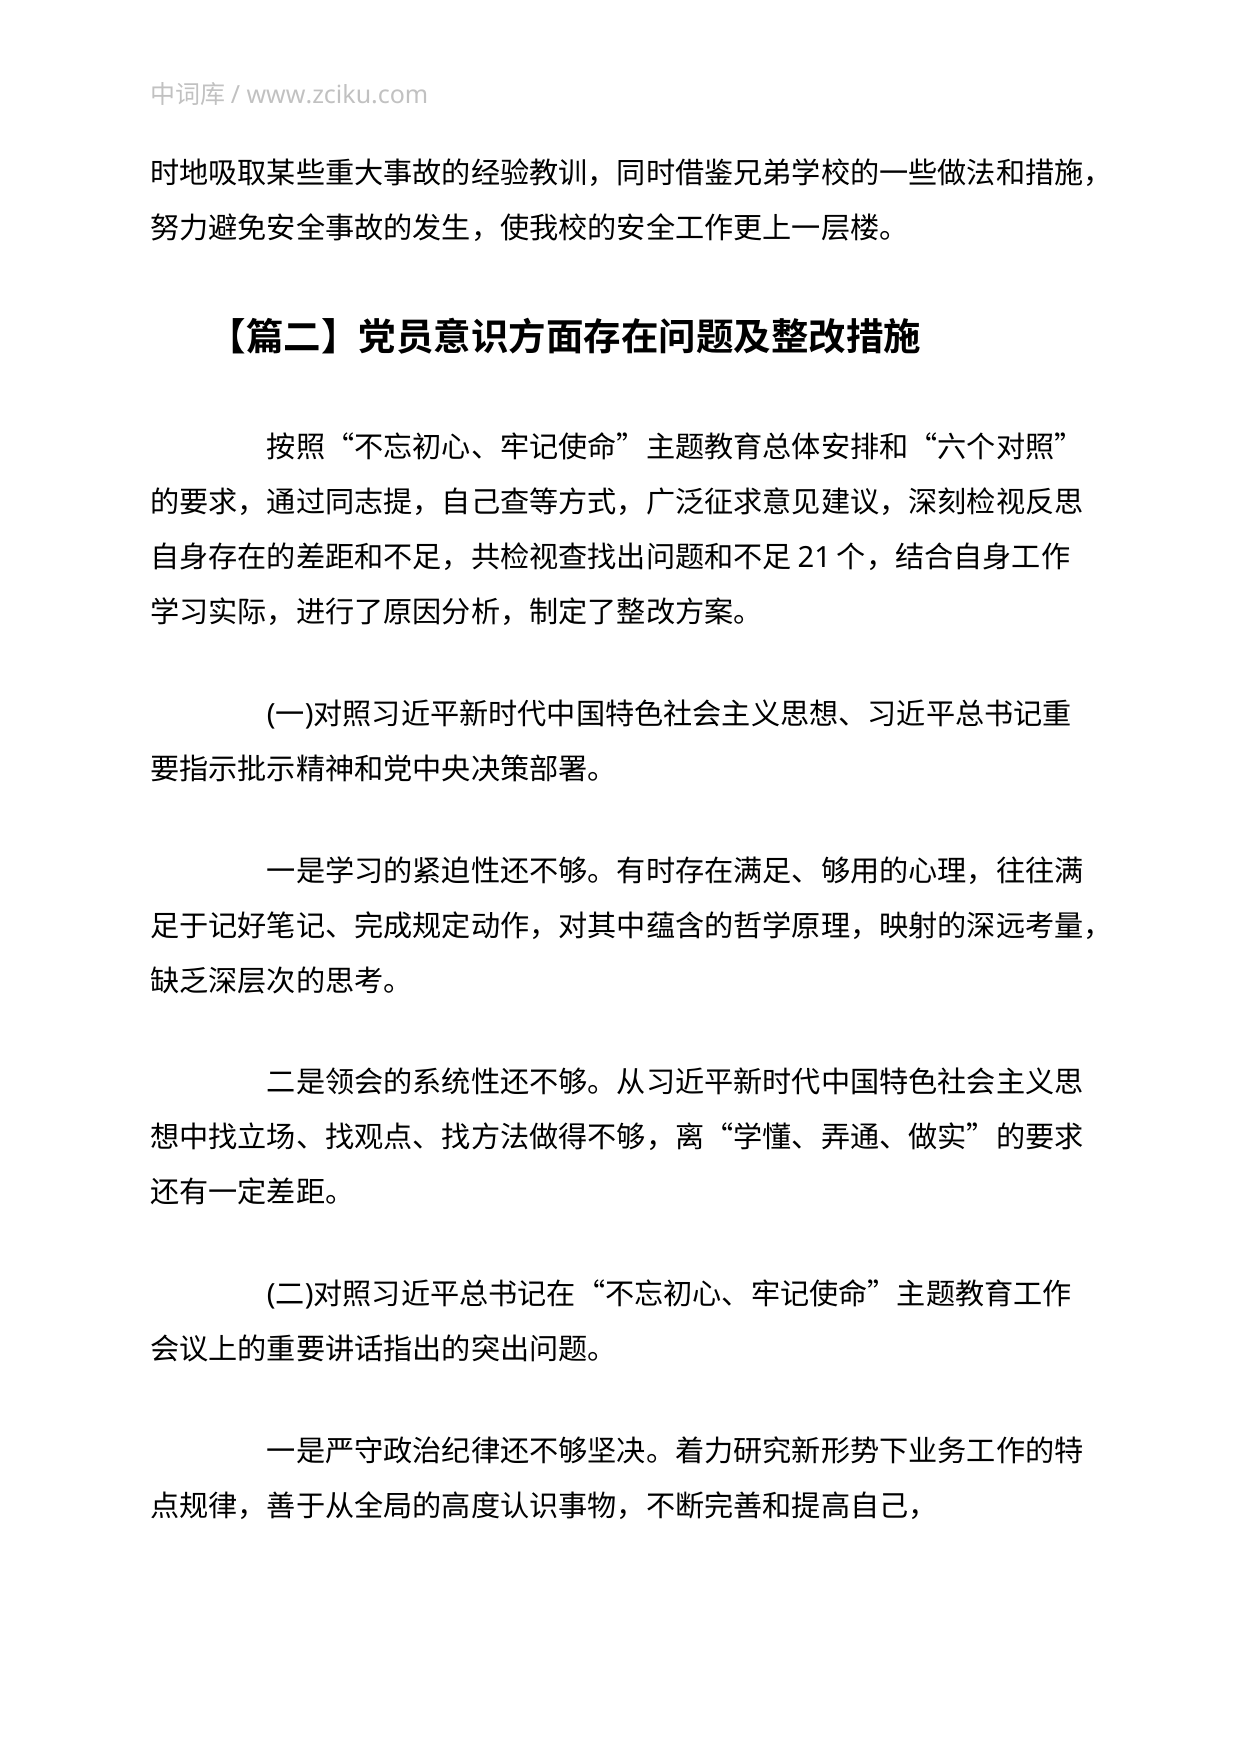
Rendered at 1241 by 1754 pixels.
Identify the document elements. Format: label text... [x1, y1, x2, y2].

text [150, 150, 1090, 247]
text 【篇二】党员意识方面存在问题及整改措施 [150, 307, 1090, 361]
text (一)对照习近平新时代中国特色社会主义思想、习近平总书记重要指示批示精神和党中央决策部署。 [150, 691, 1090, 788]
text (二)对照习近平总书记在“不忘初心、牢记使命”主题教育工作会议上的重要讲话指出的突出问题。 [150, 1271, 1090, 1368]
text 一是严守政治纪律还不够坚决。着力研究新形势下业务工作的特点规律，善于从全局的高度认识事物，不断完善和提高自己， [150, 1427, 1090, 1524]
text 按照“不忘初心、牢记使命”主题教育总体安排和“六个对照”的要求，通过同志提，自己查等方式，广泛征求意见建议，深刻检视反思自身存在的差距和不足，共检视查找出问题和不足21个，结合自身工作学习实际，进行了原因分析，制定了整改方案。 [150, 424, 1090, 631]
text 二是领会的系统性还不够。从习近平新时代中国特色社会主义思想中找立场、找观点、找方法做得不够，离“学懂、弄通、做实”的要求还有一定差距。 [150, 1059, 1090, 1211]
text 一是学习的紧迫性还不够。有时存在满足、够用的心理，往往满足于记好笔记、完成规定动作，对其中蕴含的哲学原理，映射的深远考量，缺乏深层次的思考。 [150, 847, 1090, 999]
